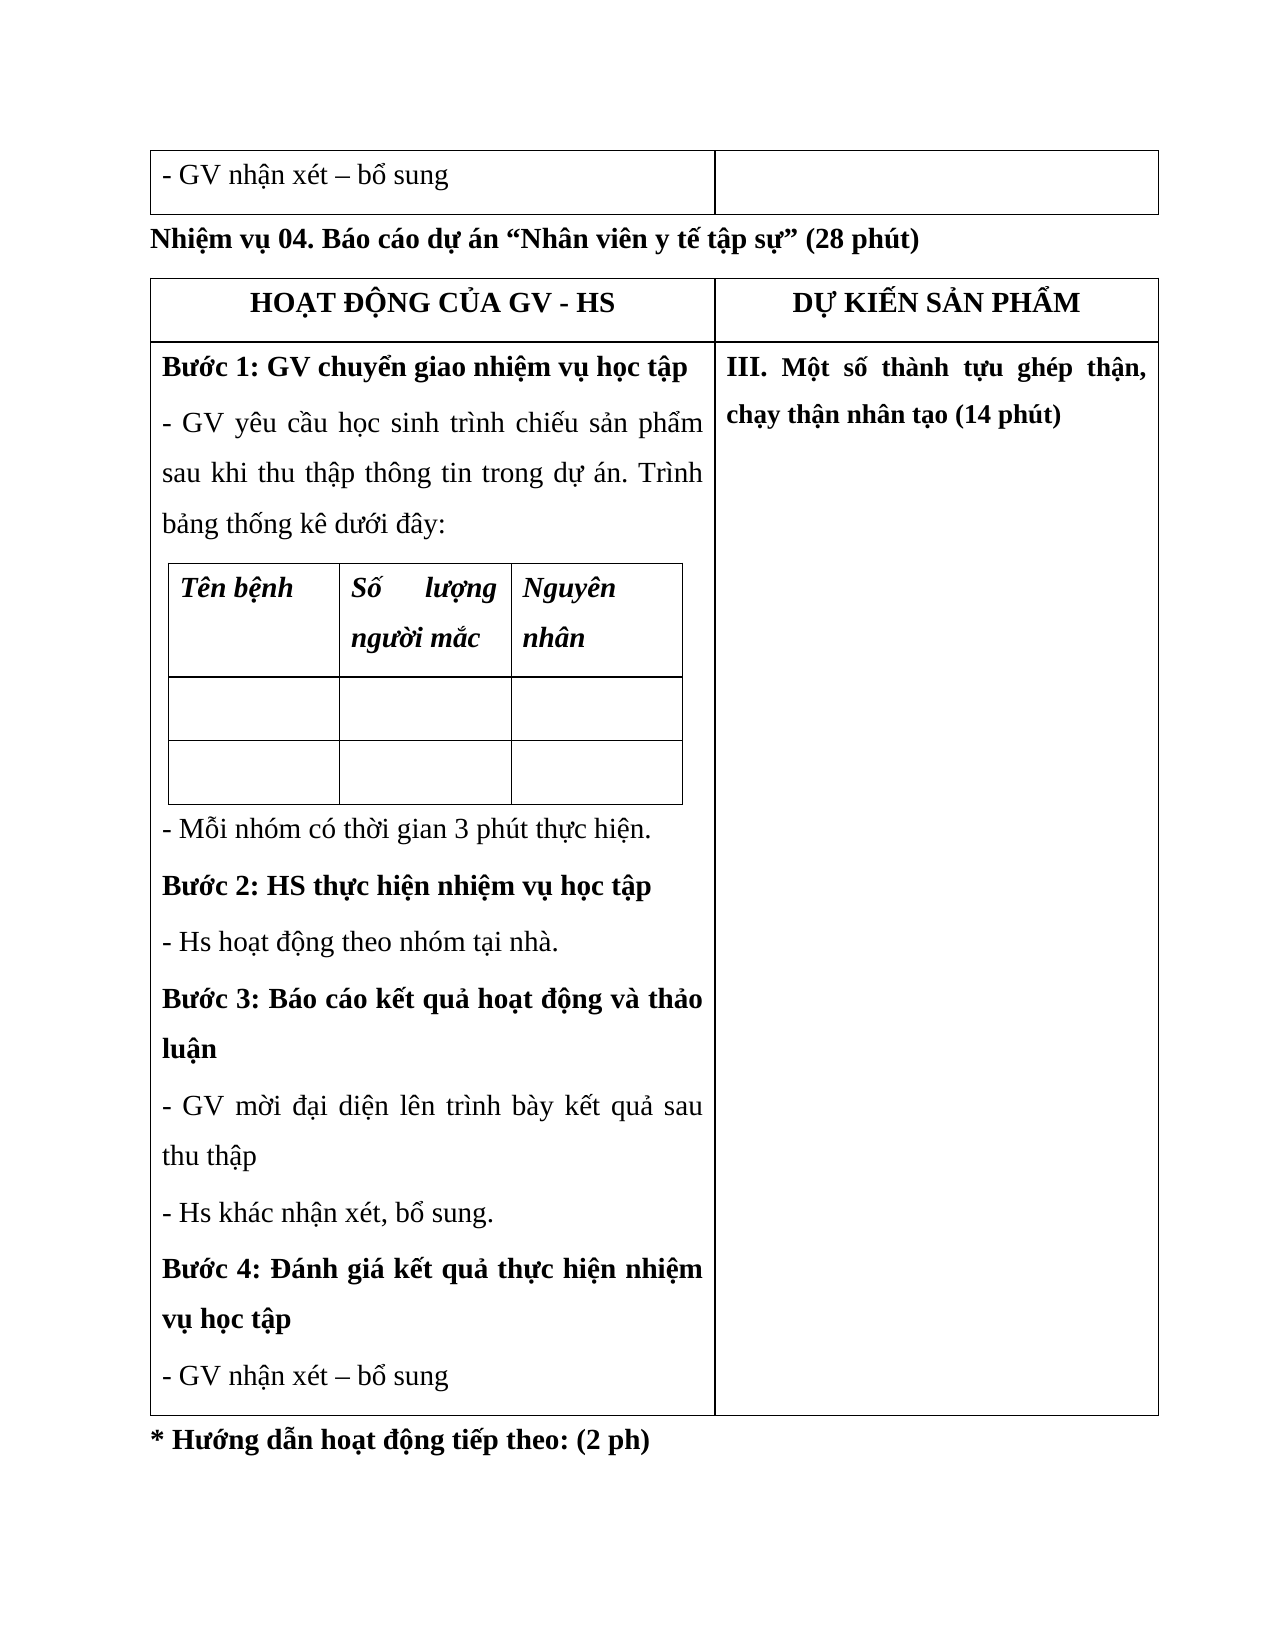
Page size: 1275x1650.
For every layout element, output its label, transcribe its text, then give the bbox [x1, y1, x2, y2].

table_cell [716, 151, 1158, 214]
table_header DỰ KIẾN SẢN PHẨM [716, 279, 1158, 341]
table_cell III. Một số thành tựu ghép thận, chạy thận nhân tạo (14 phút) [716, 343, 1158, 1414]
table_cell Bước 1: GV chuyển giao nhiệm vụ học tập - GV yêu cầu học sinh trình chiếu sản phẩm sau khi thu thập thông tin trong dự án. Trình bảng thống kê dưới đây: - Mỗi nhóm có thời gian 3 phút thực hiện. Bước 2: HS thực hiện nhiệm vụ học tập - Hs hoạt động theo nhóm tại nhà. Bước 3: Báo cáo kết quả hoạt động và thảo luận - GV mời đại diện lên trình bày kết quả sau thu thập - Hs khác nhận xét, bổ sung. Bước 4: Đánh giá kết quả thực hiện nhiệm vụ học tập - GV nhận xét – bổ sung [151, 343, 714, 1414]
table_header HOẠT ĐỘNG CỦA GV - HS [151, 279, 714, 341]
text Nhiệm vụ 04. Báo cáo dự án “Nhân viên y tế tập sự” (28 phút) [150, 221, 1167, 254]
text * Hướng dẫn hoạt động tiếp theo: (2 ph) [150, 1422, 1167, 1455]
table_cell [151, 151, 714, 214]
